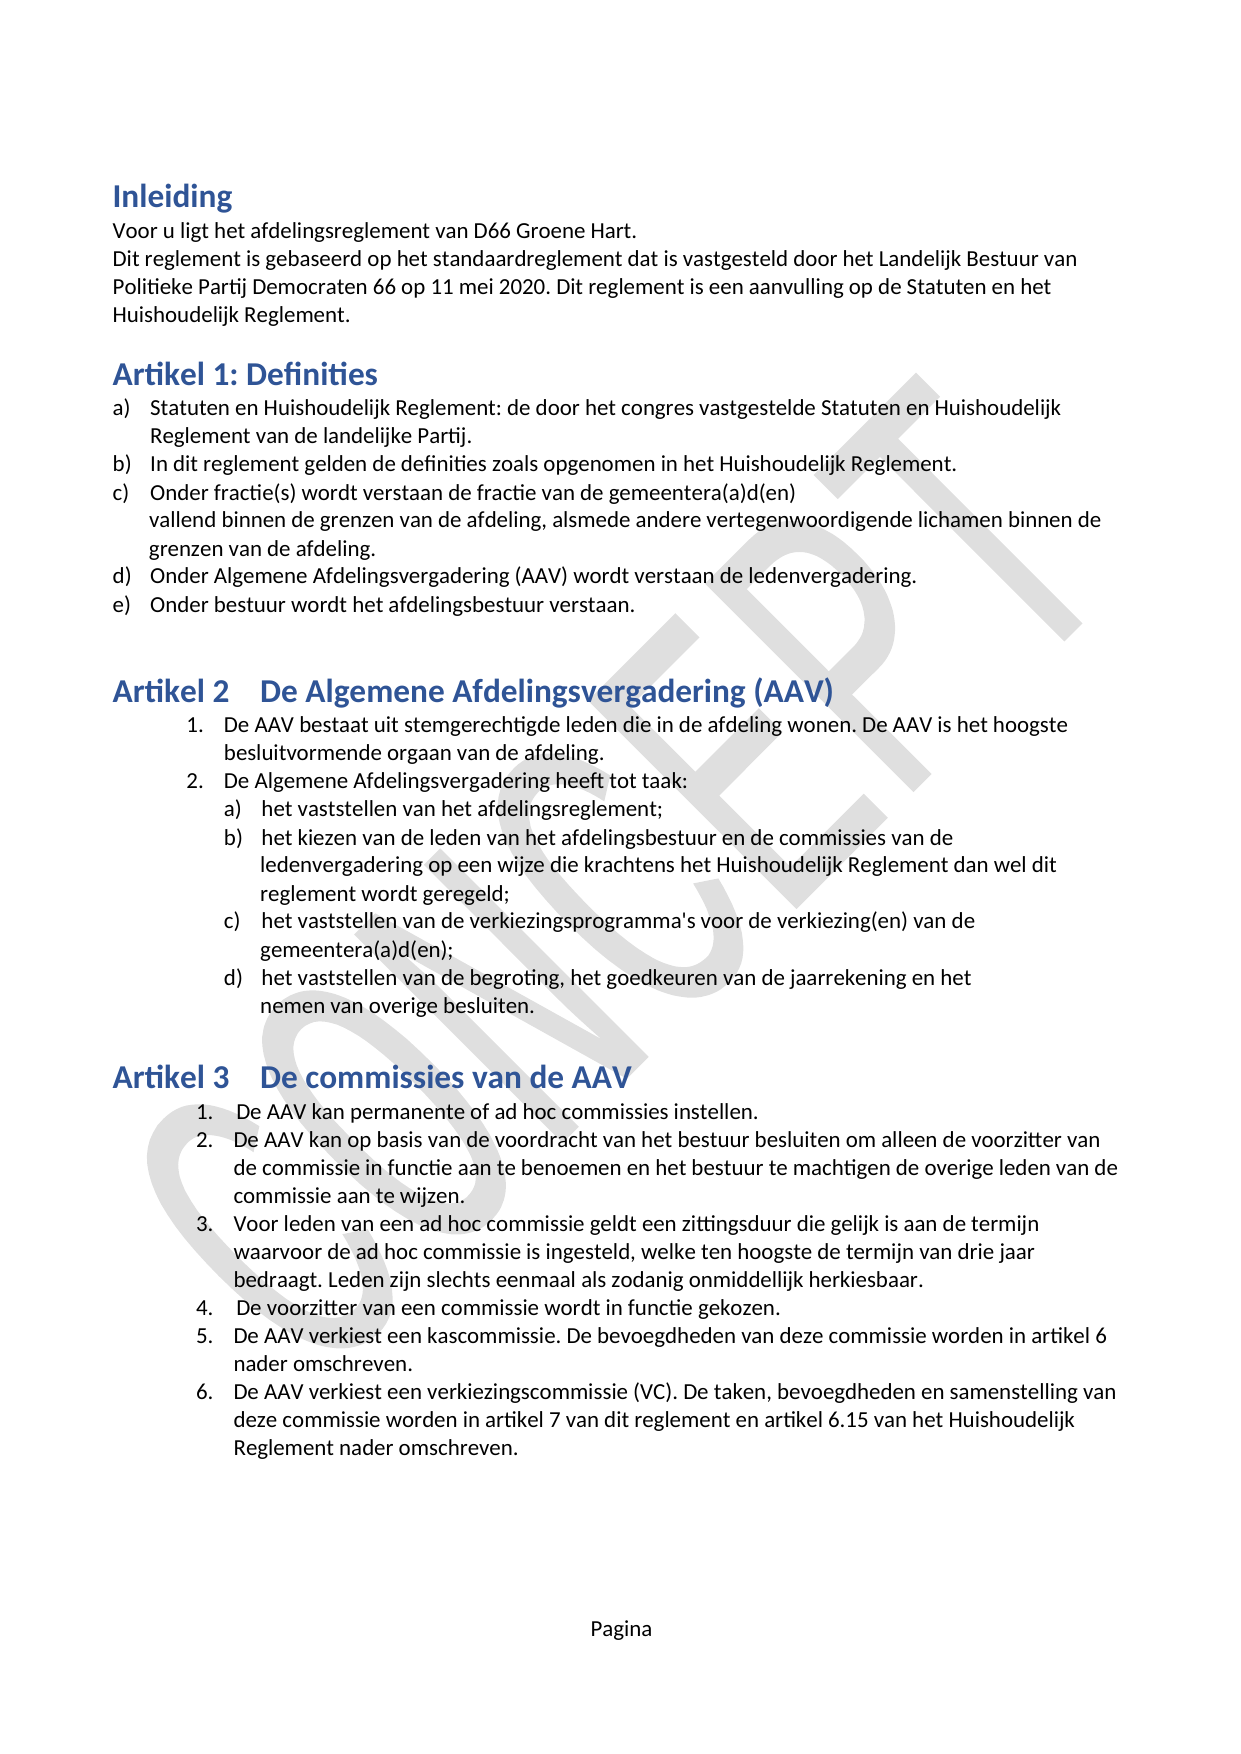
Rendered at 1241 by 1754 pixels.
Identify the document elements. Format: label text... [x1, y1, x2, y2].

subtitle Artikel 2 De Algemene Afdelingsvergadering (AAV) [112, 670, 1128, 711]
list Onder fractie(s) wordt verstaan de fractie van de gemeentera(a)d(en) [112, 478, 1128, 506]
subtitle Artikel 3 De commissies van de AAV [112, 1056, 1128, 1097]
list Onder bestuur wordt het afdelingsbestuur verstaan. [112, 590, 1128, 618]
text ledenvergadering op een wijze die krachtens het Huishoudelijk Reglement dan wel dit reglement wordt geregeld; [260, 851, 1128, 907]
text vallend binnen de grenzen van de afdeling, alsmede andere vertegenwoordigende lichamen binnen de grenzen van de afdeling. [149, 506, 1128, 562]
list De AAV kan permanente of ad hoc commissies instellen. [112, 1097, 1128, 1125]
subtitle Artikel 1: Definities [112, 353, 1128, 393]
list In dit reglement gelden de definities zoals opgenomen in het Huishoudelijk Reglement. [112, 449, 1128, 478]
list De AAV kan op basis van de voordracht van het bestuur besluiten om alleen de voorzitter van de commissie in functie aan te benoemen en het bestuur te machtigen de overige leden van de commissie aan te wijzen. [196, 1125, 1128, 1209]
list Statuten en Huishoudelijk Reglement: de door het congres vastgestelde Statuten en Huishoudelijk Reglement van de landelijke Partij. [112, 393, 1128, 449]
text gemeentera(a)d(en); [186, 935, 1128, 963]
list De AAV verkiest een verkiezingscommissie (VC). De taken, bevoegdheden en samenstelling van deze commissie worden in artikel 7 van dit reglement en artikel 6.15 van het Huishoudelijk Reglement nader omschreven. [196, 1377, 1128, 1461]
list De Algemene Afdelingsvergadering heeft tot taak: [186, 767, 1128, 794]
subtitle Inleiding [112, 175, 1128, 216]
list Voor leden van een ad hoc commissie geldt een zittingsduur die gelijk is aan de termijn waarvoor de ad hoc commissie is ingesteld, welke ten hoogste de termijn van drie jaar bedraagt. Leden zijn slechts eenmaal als zodanig onmiddellijk herkiesbaar. [196, 1209, 1128, 1293]
list het vaststellen van het afdelingsreglement; [224, 794, 1128, 823]
text Voor u ligt het afdelingsreglement van D66 Groene Hart. [112, 216, 1128, 244]
list De AAV verkiest een kascommissie. De bevoegdheden van deze commissie worden in artikel 6 nader omschreven. [196, 1321, 1128, 1377]
text Dit reglement is gebaseerd op het standaardreglement dat is vastgesteld door het Landelijk Bestuur van Politieke Partij Democraten 66 op 11 mei 2020. Dit reglement is een aanvulling op de Statuten en het Huishoudelijk Reglement. [112, 244, 1128, 328]
list De voorzitter van een commissie wordt in functie gekozen. [112, 1293, 1128, 1321]
list het vaststellen van de begroting, het goedkeuren van de jaarrekening en het [224, 963, 1128, 991]
text nemen van overige besluiten. [186, 991, 1128, 1019]
list Onder Algemene Afdelingsvergadering (AAV) wordt verstaan de ledenvergadering. [112, 562, 1128, 590]
list De AAV bestaat uit stemgerechtigde leden die in de afdeling wonen. De AAV is het hoogste besluitvormende orgaan van de afdeling. [186, 711, 1128, 767]
list het kiezen van de leden van het afdelingsbestuur en de commissies van de [224, 823, 1128, 851]
list het vaststellen van de verkiezingsprogramma's voor de verkiezing(en) van de [224, 907, 1128, 935]
